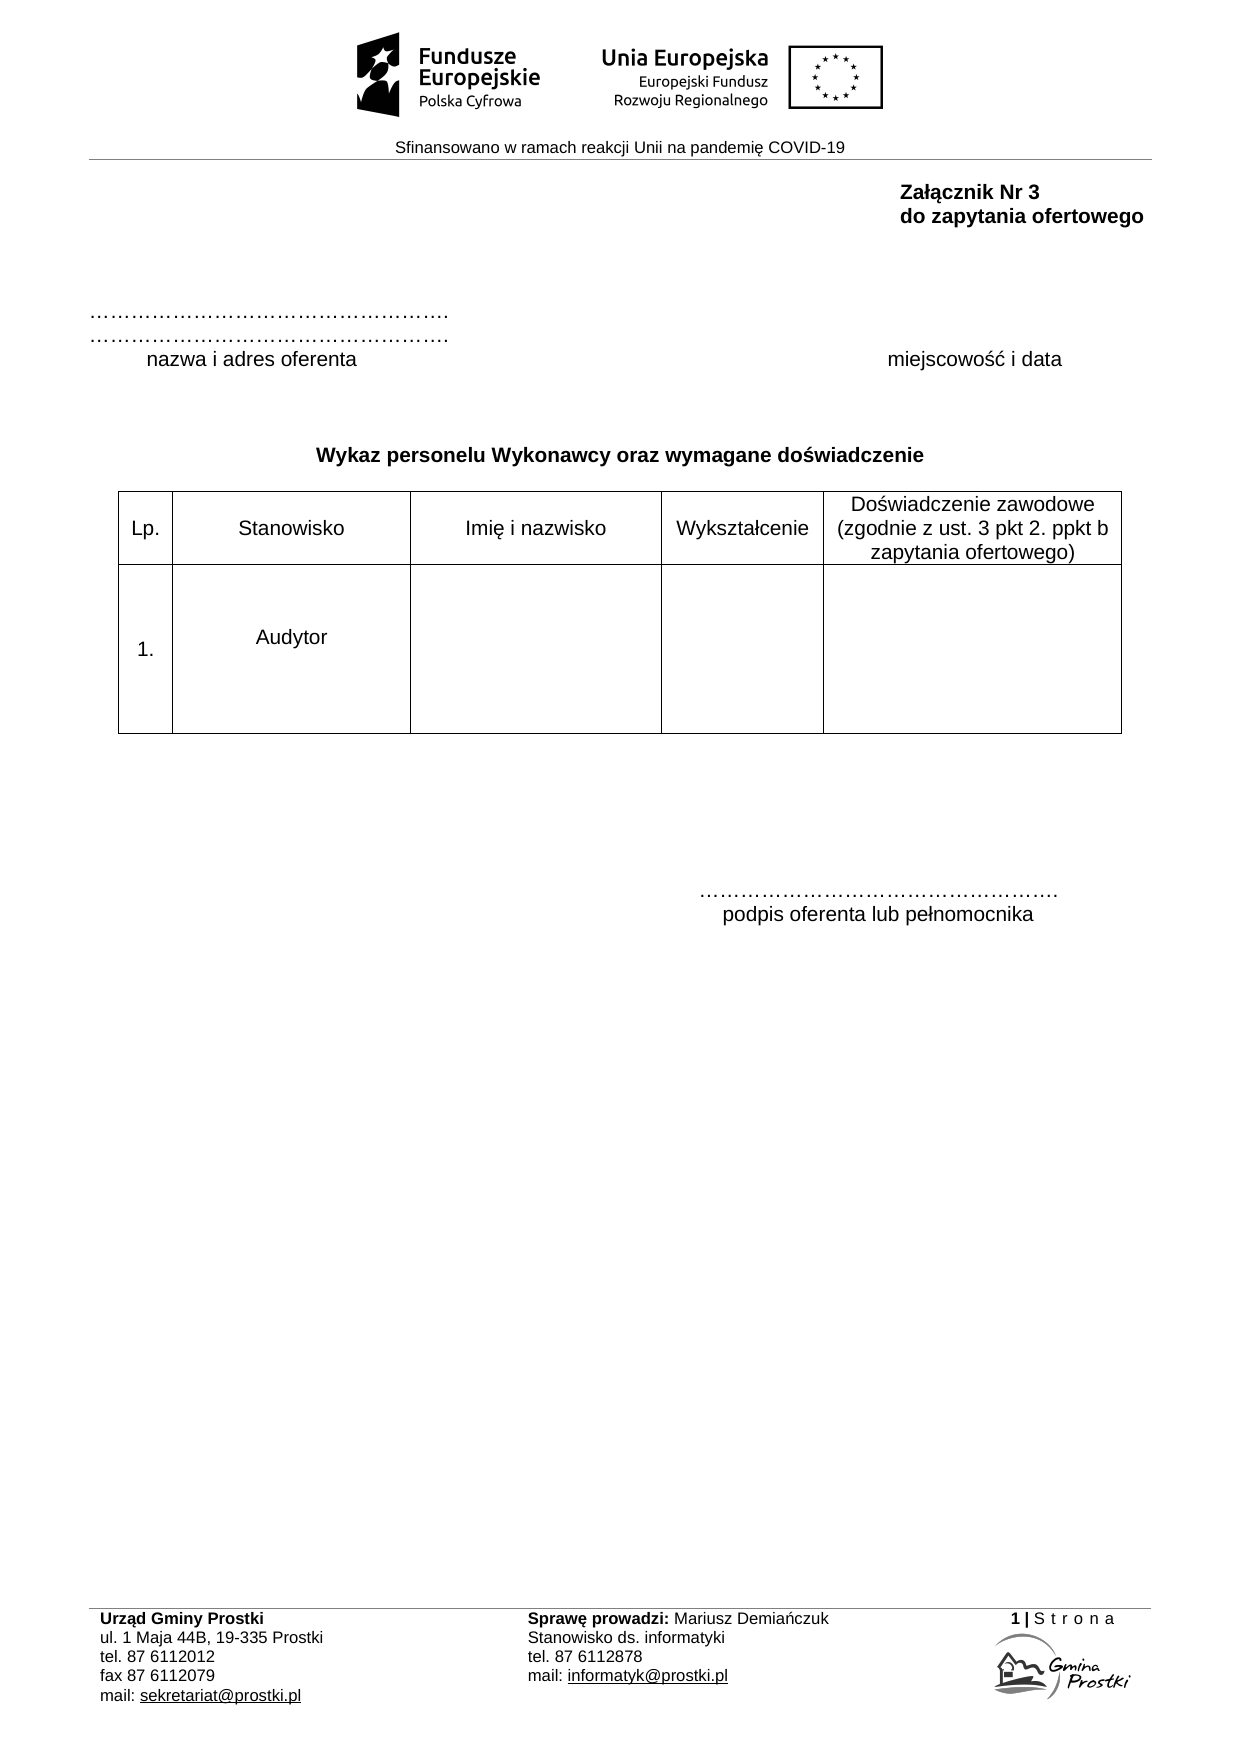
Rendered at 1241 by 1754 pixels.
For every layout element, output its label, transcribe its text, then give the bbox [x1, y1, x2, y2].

text ……………………………………………. [605, 877, 1152, 901]
text ……………………………………………. ……………………………………………. [89, 299, 1152, 347]
picture [337, 11, 904, 138]
table_cell [662, 565, 823, 733]
table_header Wykształcenie [662, 492, 823, 564]
text Załącznik Nr 3 [900, 179, 1152, 203]
table_header Doświadczenie zawodowe (zgodnie z ust. 3 pkt 2. ppkt b zapytania ofertowego) [824, 492, 1121, 564]
table_header Lp. [119, 492, 172, 564]
table_cell 1. [119, 565, 172, 733]
table_header Stanowisko [173, 492, 410, 564]
text nazwa i adres oferenta miejscowość i data [89, 347, 1152, 371]
picture [988, 1627, 1137, 1706]
table_cell Audytor [173, 565, 410, 733]
table_cell [824, 565, 1121, 733]
text do zapytania ofertowego [900, 203, 1152, 227]
table_cell [411, 565, 661, 733]
table_header Imię i nazwisko [411, 492, 661, 564]
text Wykaz personelu Wykonawcy oraz wymagane doświadczenie [89, 443, 1152, 467]
text podpis oferenta lub pełnomocnika [605, 901, 1152, 925]
